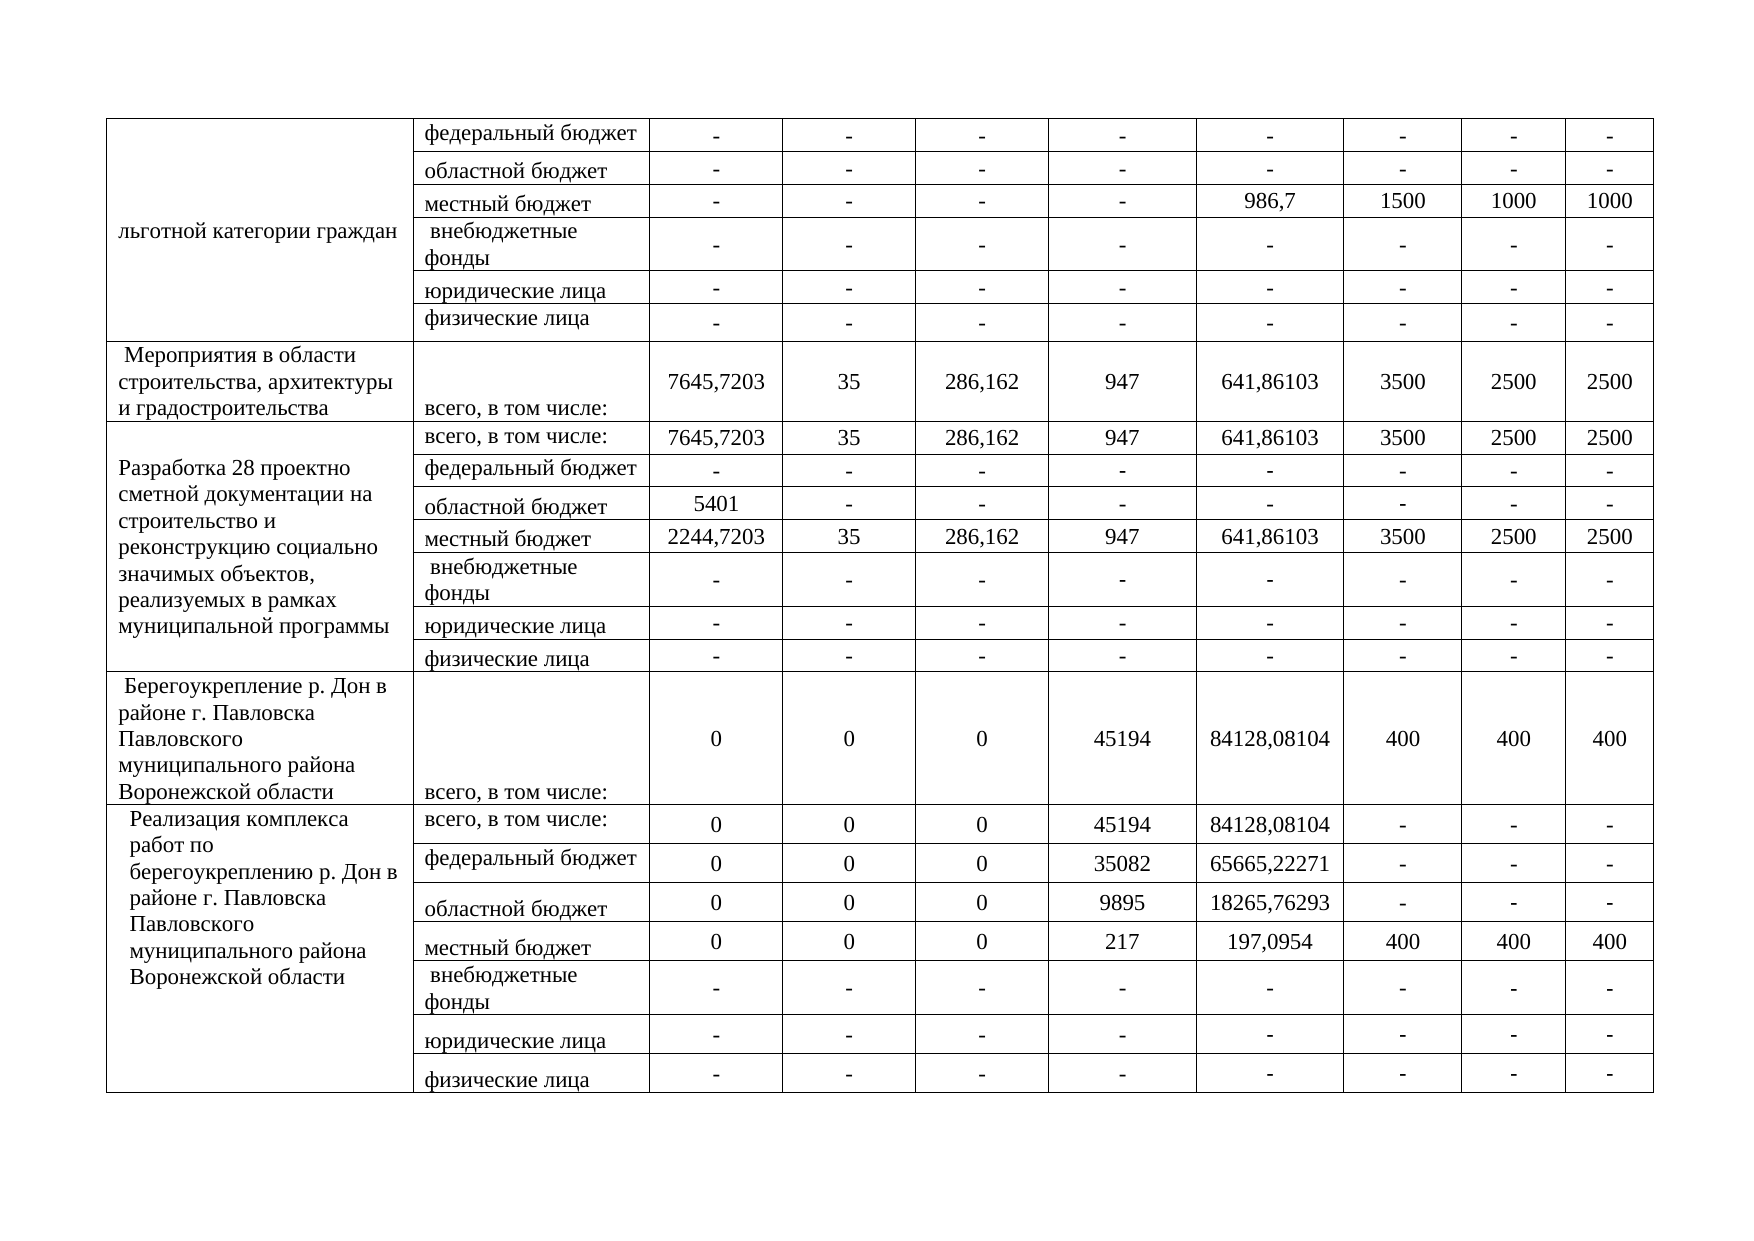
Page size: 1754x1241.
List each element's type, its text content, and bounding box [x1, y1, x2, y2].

table_cell 0 [916, 805, 1048, 843]
table_cell - [1462, 640, 1565, 671]
table_cell - [650, 304, 782, 341]
table_cell - [1197, 455, 1343, 486]
table_cell 0 [650, 922, 782, 960]
table_cell - [650, 218, 782, 270]
table_cell - [783, 1054, 915, 1092]
table_cell - [1049, 1054, 1196, 1092]
table_cell физические лица [414, 640, 649, 671]
table_cell - [1566, 119, 1653, 151]
table_cell 84128,08104 [1197, 672, 1343, 804]
table_cell Мероприятия в области строительства, архитектуры и градостроительства [107, 342, 413, 421]
table_cell - [650, 1015, 782, 1053]
table_cell местный бюджет [414, 520, 649, 552]
table_cell 0 [783, 922, 915, 960]
table_cell 947 [1049, 520, 1196, 552]
table_cell 0 [916, 844, 1048, 882]
table_cell - [1344, 487, 1461, 519]
table_cell внебюджетные фонды [414, 218, 649, 270]
table_cell областной бюджет [414, 487, 649, 519]
table_cell - [783, 607, 915, 638]
table_cell - [916, 640, 1048, 671]
table_cell 400 [1344, 922, 1461, 960]
table_cell - [1197, 553, 1343, 606]
table_cell - [1566, 1054, 1653, 1092]
table_cell 3500 [1344, 520, 1461, 552]
table_cell - [1197, 304, 1343, 341]
table_cell - [1049, 607, 1196, 638]
table_cell - [1462, 218, 1565, 270]
table_cell - [1197, 218, 1343, 270]
table_cell - [1197, 487, 1343, 519]
table_cell - [650, 152, 782, 184]
table_cell - [1197, 119, 1343, 151]
table_cell всего, в том числе: [414, 805, 649, 843]
table_cell - [1566, 271, 1653, 303]
table_cell Реализация комплекса работ по берегоукреплению р. Дон в районе г. Павловска Павловского муниципального района Воронежской области [107, 805, 413, 1092]
table_cell - [1049, 304, 1196, 341]
table_cell - [1566, 607, 1653, 638]
table_cell местный бюджет [414, 922, 649, 960]
table_cell - [650, 455, 782, 486]
table_cell - [1344, 1054, 1461, 1092]
table_cell - [783, 640, 915, 671]
table_cell 0 [650, 672, 782, 804]
table_cell - [916, 304, 1048, 341]
table_cell юридические лица [414, 607, 649, 638]
table_cell - [1566, 844, 1653, 882]
table_cell - [1462, 152, 1565, 184]
table_cell - [1197, 1054, 1343, 1092]
table_cell 947 [1049, 422, 1196, 453]
table_cell - [650, 607, 782, 638]
table_cell 400 [1344, 672, 1461, 804]
table_cell - [1344, 607, 1461, 638]
table_cell - [1197, 1015, 1343, 1053]
table_cell юридические лица [414, 271, 649, 303]
table_cell - [1462, 553, 1565, 606]
table_cell - [1462, 119, 1565, 151]
table_cell 2500 [1566, 520, 1653, 552]
table_cell физические лица [414, 304, 649, 341]
table_cell - [1566, 455, 1653, 486]
table_cell 400 [1566, 672, 1653, 804]
table_cell - [916, 607, 1048, 638]
table_cell 286,162 [916, 520, 1048, 552]
table_cell - [916, 119, 1048, 151]
table_cell 0 [783, 844, 915, 882]
table_cell - [1462, 304, 1565, 341]
table_cell 7645,7203 [650, 422, 782, 453]
table_cell 18265,76293 [1197, 883, 1343, 921]
table_cell Берегоукрепление р. Дон в районе г. Павловска Павловского муниципального района Воронежской области [107, 672, 413, 804]
table_cell - [1344, 805, 1461, 843]
table_cell 641,86103 [1197, 422, 1343, 453]
table_cell - [1566, 218, 1653, 270]
table_cell - [1344, 455, 1461, 486]
table_cell 35 [783, 422, 915, 453]
table_cell - [916, 218, 1048, 270]
table_cell - [650, 961, 782, 1014]
table_cell 3500 [1344, 342, 1461, 421]
table_cell 217 [1049, 922, 1196, 960]
table_cell 0 [916, 883, 1048, 921]
table_cell юридические лица [414, 1015, 649, 1053]
table_cell 9895 [1049, 883, 1196, 921]
table_cell 1000 [1566, 185, 1653, 217]
table_cell - [916, 1054, 1048, 1092]
table_cell - [916, 185, 1048, 217]
table_cell - [1462, 1015, 1565, 1053]
table_cell - [1344, 152, 1461, 184]
table_cell - [1462, 844, 1565, 882]
table_cell - [1344, 1015, 1461, 1053]
table_cell - [916, 152, 1048, 184]
table_cell - [650, 185, 782, 217]
table_cell 35082 [1049, 844, 1196, 882]
table_cell - [1344, 883, 1461, 921]
table_cell - [783, 152, 915, 184]
table_cell - [1566, 961, 1653, 1014]
table_cell - [1462, 961, 1565, 1014]
table_cell - [783, 271, 915, 303]
table_cell федеральный бюджет [414, 455, 649, 486]
table_cell - [1049, 640, 1196, 671]
table_cell - [1462, 805, 1565, 843]
table_cell внебюджетные фонды [414, 961, 649, 1014]
table_cell - [916, 1015, 1048, 1053]
table_cell 0 [916, 672, 1048, 804]
table_cell 3500 [1344, 422, 1461, 453]
table_cell - [783, 487, 915, 519]
table_cell 641,86103 [1197, 520, 1343, 552]
table_cell - [1197, 640, 1343, 671]
table_cell областной бюджет [414, 152, 649, 184]
table_cell 2500 [1462, 422, 1565, 453]
table_cell - [1566, 304, 1653, 341]
table_cell - [1049, 1015, 1196, 1053]
table_cell 286,162 [916, 422, 1048, 453]
table_cell - [1344, 271, 1461, 303]
table_cell - [1049, 487, 1196, 519]
table_cell - [783, 961, 915, 1014]
table_cell - [1344, 640, 1461, 671]
table_cell 286,162 [916, 342, 1048, 421]
table_cell - [916, 487, 1048, 519]
table_cell - [1344, 961, 1461, 1014]
table_cell 45194 [1049, 672, 1196, 804]
table_cell - [783, 304, 915, 341]
table_cell 2500 [1566, 422, 1653, 453]
table_cell - [1462, 883, 1565, 921]
table_cell местный бюджет [414, 185, 649, 217]
table_cell 5401 [650, 487, 782, 519]
table_cell - [1049, 218, 1196, 270]
table_cell всего, в том числе: [414, 342, 649, 421]
table_cell 35 [783, 520, 915, 552]
table_cell 986,7 [1197, 185, 1343, 217]
table_cell - [916, 455, 1048, 486]
table_cell - [650, 1054, 782, 1092]
table_cell - [1049, 961, 1196, 1014]
table_cell - [1344, 218, 1461, 270]
table_cell областной бюджет [414, 883, 649, 921]
table_cell 0 [650, 844, 782, 882]
table_cell всего, в том числе: [414, 672, 649, 804]
table_cell - [1049, 271, 1196, 303]
table_cell внебюджетные фонды [414, 553, 649, 606]
table_cell 400 [1462, 922, 1565, 960]
table_cell - [783, 185, 915, 217]
table_cell - [1462, 607, 1565, 638]
table_cell - [783, 1015, 915, 1053]
table_cell - [1566, 487, 1653, 519]
table_cell 2500 [1462, 342, 1565, 421]
table_cell 65665,22271 [1197, 844, 1343, 882]
table_cell 1000 [1462, 185, 1565, 217]
table_cell - [1462, 1054, 1565, 1092]
table_cell - [1197, 961, 1343, 1014]
table_cell 0 [783, 883, 915, 921]
table_cell - [783, 455, 915, 486]
table_cell 0 [650, 883, 782, 921]
table_cell - [1566, 883, 1653, 921]
table_cell физические лица [414, 1054, 649, 1092]
table_cell - [1344, 553, 1461, 606]
table_cell - [650, 271, 782, 303]
table_cell - [1462, 271, 1565, 303]
table_cell 2244,7203 [650, 520, 782, 552]
table_cell 947 [1049, 342, 1196, 421]
table_cell 400 [1462, 672, 1565, 804]
table_cell 0 [916, 922, 1048, 960]
table_cell 7645,7203 [650, 342, 782, 421]
table_cell - [1566, 640, 1653, 671]
table_cell всего, в том числе: [414, 422, 649, 453]
table_cell 0 [783, 672, 915, 804]
table_cell - [1566, 553, 1653, 606]
table_cell 641,86103 [1197, 342, 1343, 421]
table_cell 197,0954 [1197, 922, 1343, 960]
table_cell 0 [650, 805, 782, 843]
table_cell - [1344, 304, 1461, 341]
table_cell - [1049, 455, 1196, 486]
table_cell - [916, 961, 1048, 1014]
table_cell - [1344, 119, 1461, 151]
table_cell 84128,08104 [1197, 805, 1343, 843]
table_cell - [650, 553, 782, 606]
table_cell федеральный бюджет [414, 844, 649, 882]
table_cell - [1344, 844, 1461, 882]
table_cell 400 [1566, 922, 1653, 960]
table_cell - [1049, 185, 1196, 217]
table_cell - [916, 553, 1048, 606]
table_cell - [1197, 152, 1343, 184]
table_cell - [1462, 487, 1565, 519]
table_cell 35 [783, 342, 915, 421]
table_cell - [1566, 1015, 1653, 1053]
table_cell - [650, 119, 782, 151]
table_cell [107, 119, 413, 341]
table_cell - [783, 119, 915, 151]
table_cell 0 [783, 805, 915, 843]
table_cell Разработка 28 проектно сметной документации на строительство и реконструкцию социально значимых объектов, реализуемых в рамках муниципальной программы [107, 422, 413, 671]
table_cell - [1049, 152, 1196, 184]
table_cell - [1197, 607, 1343, 638]
table_cell - [1566, 805, 1653, 843]
table_cell - [1462, 455, 1565, 486]
table_cell - [1049, 119, 1196, 151]
table_cell - [783, 553, 915, 606]
table_cell 2500 [1462, 520, 1565, 552]
table_cell 45194 [1049, 805, 1196, 843]
table_cell - [1049, 553, 1196, 606]
table_cell - [783, 218, 915, 270]
table_cell - [1566, 152, 1653, 184]
table_cell 2500 [1566, 342, 1653, 421]
table_cell - [916, 271, 1048, 303]
table_cell - [650, 640, 782, 671]
table_cell федеральный бюджет [414, 119, 649, 151]
table_cell - [1197, 271, 1343, 303]
table_cell 1500 [1344, 185, 1461, 217]
